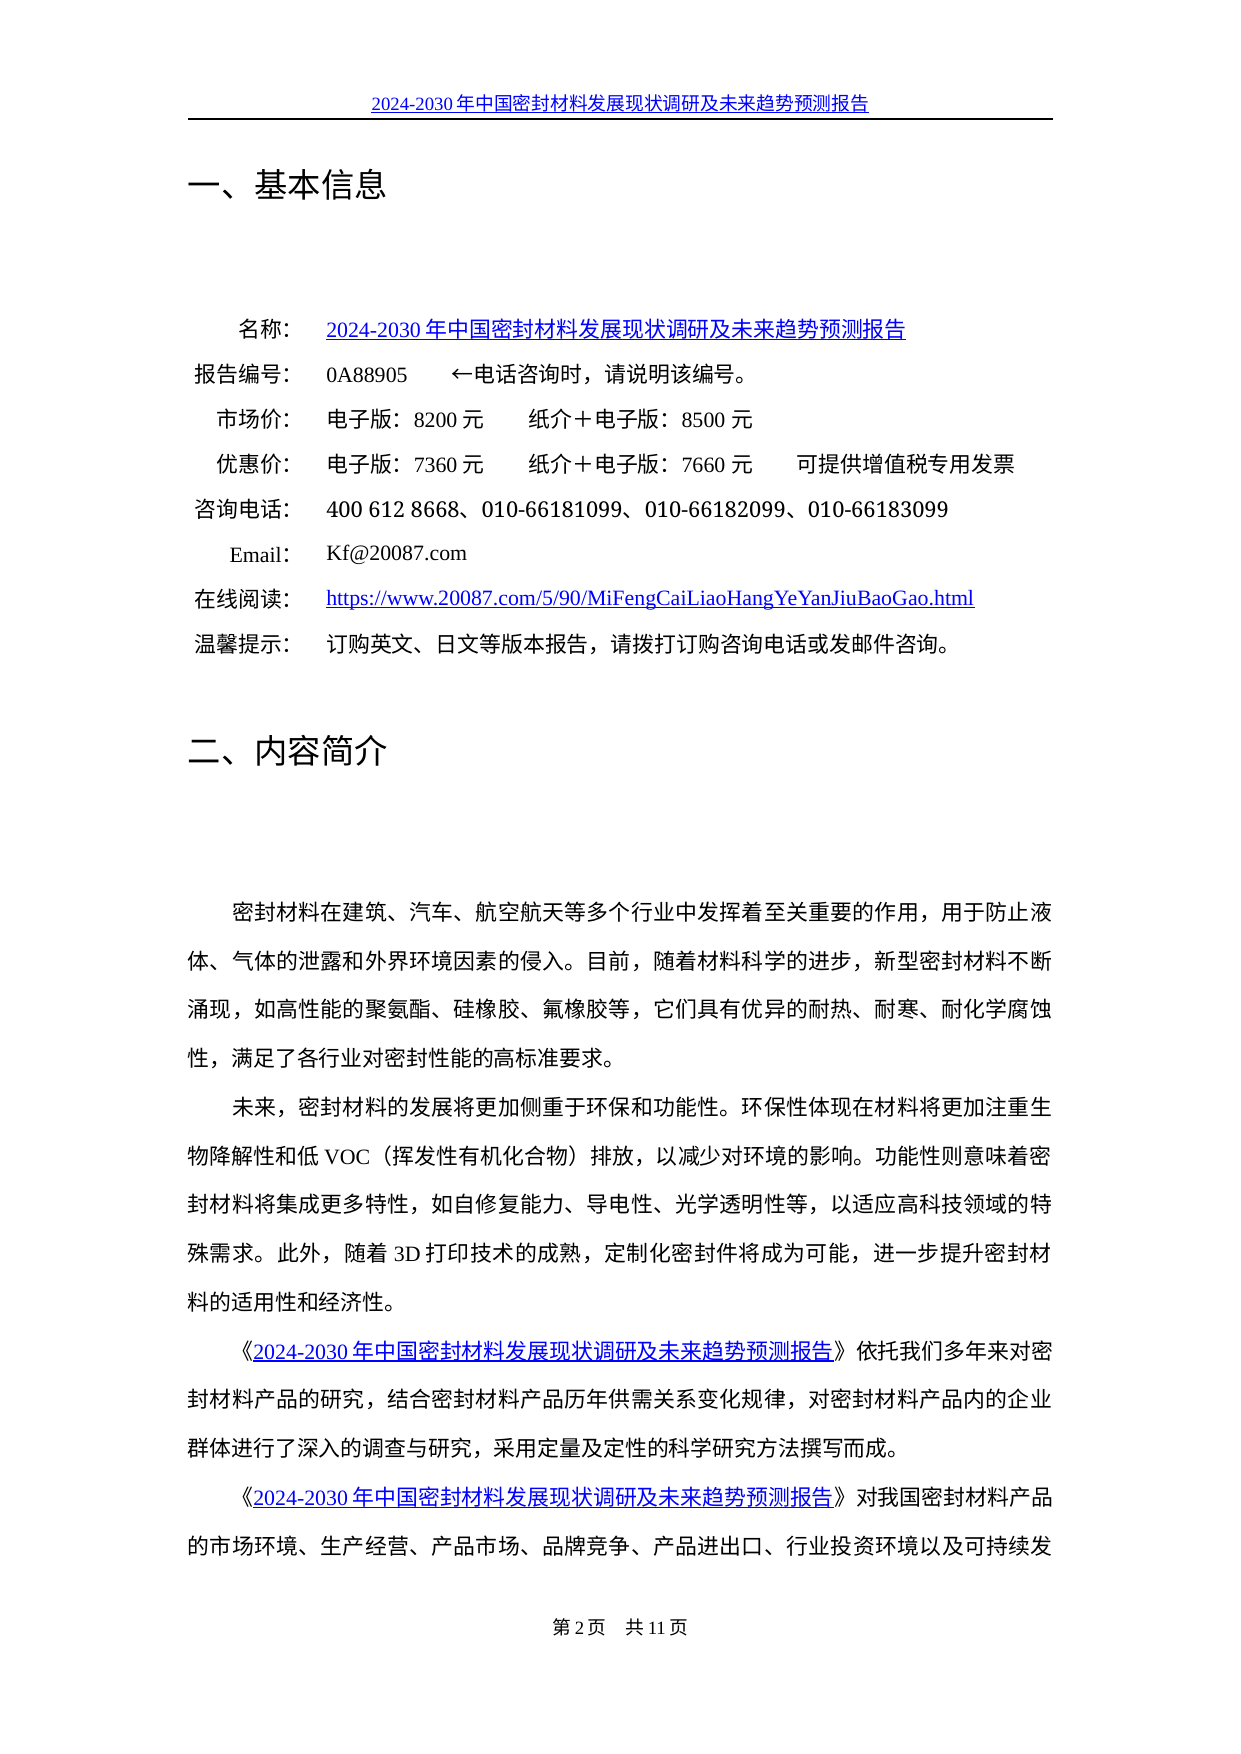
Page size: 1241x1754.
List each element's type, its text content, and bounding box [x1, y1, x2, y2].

table_cell 电子版：8200 元 纸介＋电子版：8500 元 [315, 402, 1073, 447]
title 二、内容简介 [187, 717, 1053, 782]
table_cell 优惠价： [167, 447, 315, 492]
table_cell 0A88905 ←电话咨询时，请说明该编号。 [315, 357, 1073, 402]
table_cell 订购英文、日文等版本报告，请拨打订购咨询电话或发邮件咨询。 [315, 627, 1073, 672]
table_cell 在线阅读： [167, 582, 315, 627]
table_cell 温馨提示： [167, 627, 315, 672]
table_cell 报告编号： [167, 357, 315, 402]
table_header 名称： [167, 312, 315, 357]
table_cell Email： [167, 537, 315, 582]
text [187, 894, 1053, 1561]
table_cell 400 612 8668、010-66181099、010-66182099、010-66183099 [315, 492, 1073, 537]
table_cell Kf@20087.com [315, 537, 1073, 582]
table_cell 咨询电话： [167, 492, 315, 537]
table_cell [315, 582, 1073, 627]
title 一、基本信息 [187, 150, 1053, 215]
table_cell 电子版：7360 元 纸介＋电子版：7660 元 可提供增值税专用发票 [315, 447, 1073, 492]
table_cell 市场价： [167, 402, 315, 447]
table_header 2024-2030年中国密封材料发展现状调研及未来趋势预测报告 [315, 312, 1073, 357]
